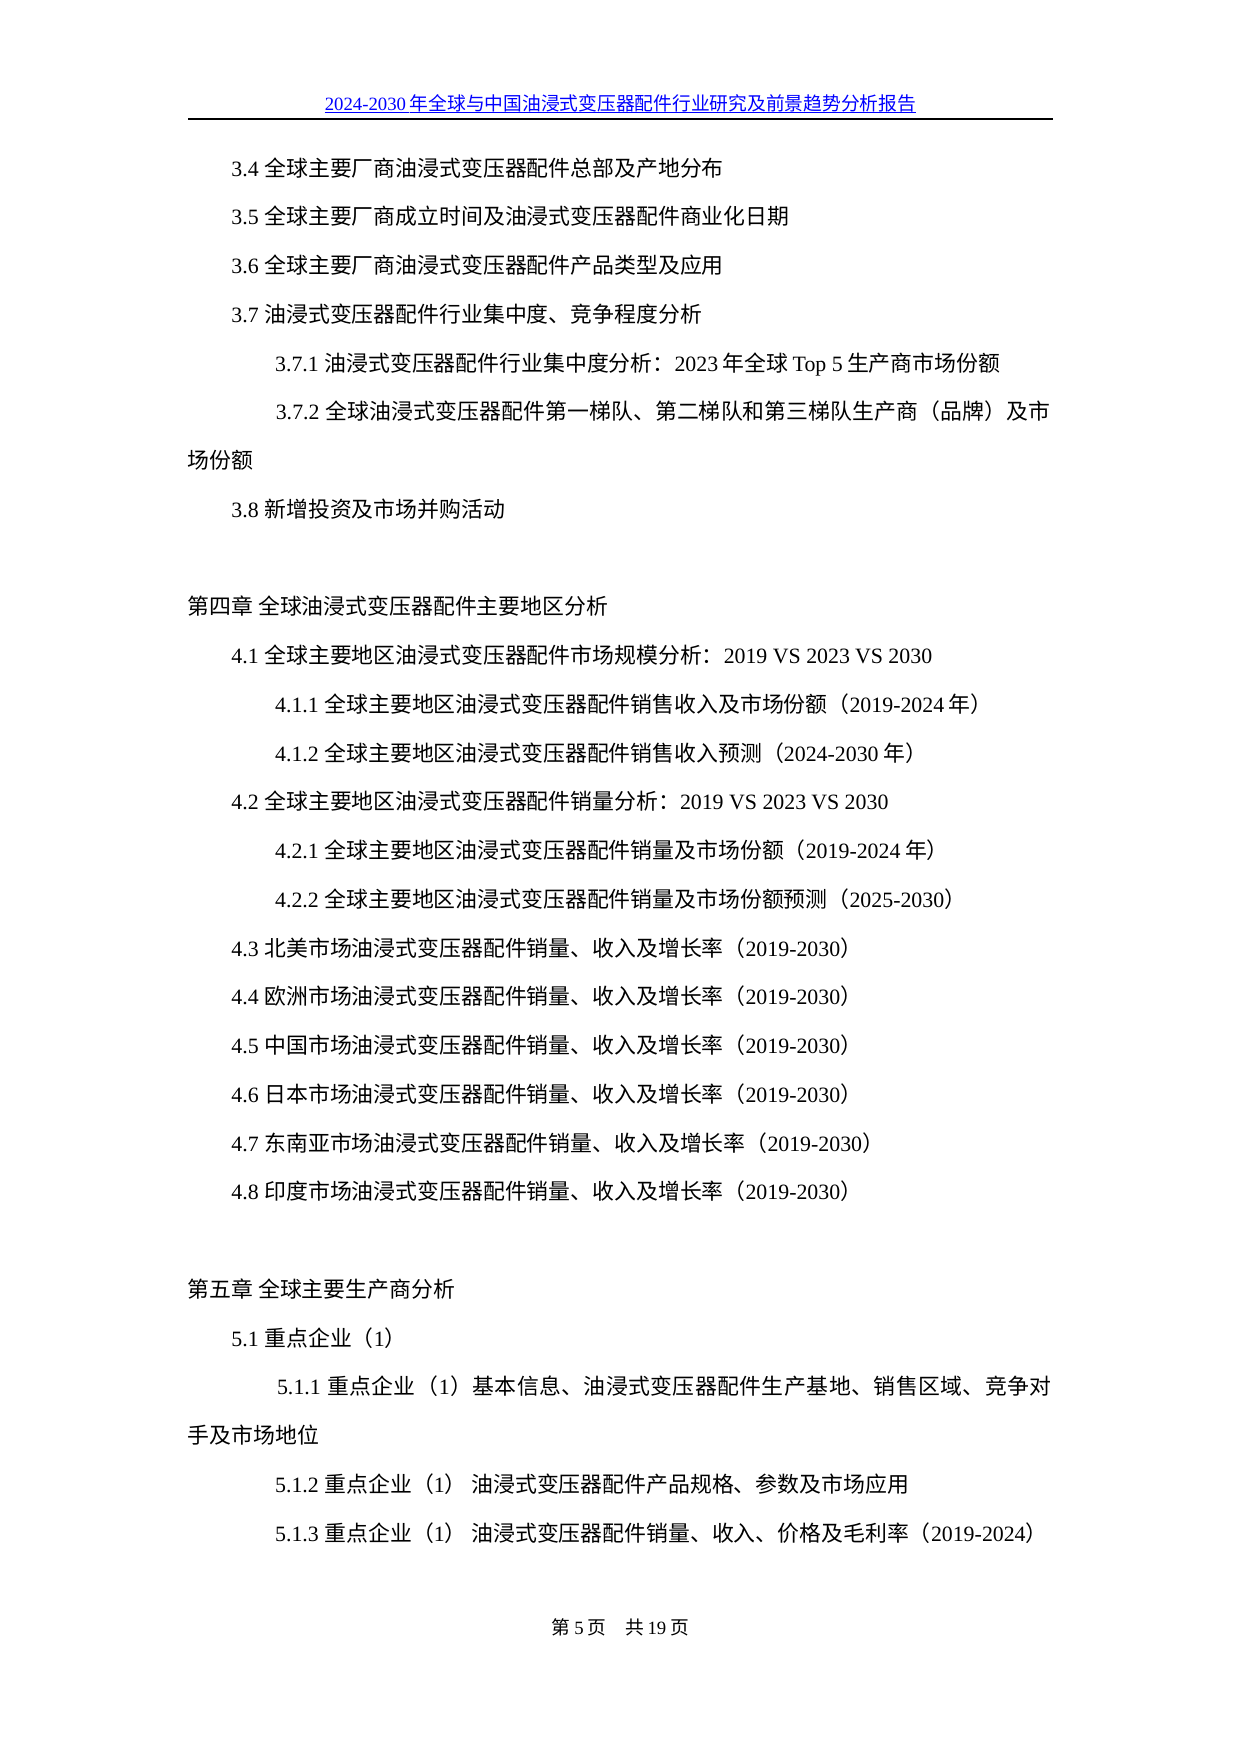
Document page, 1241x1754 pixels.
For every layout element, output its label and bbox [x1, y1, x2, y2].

text [187, 150, 1053, 1548]
